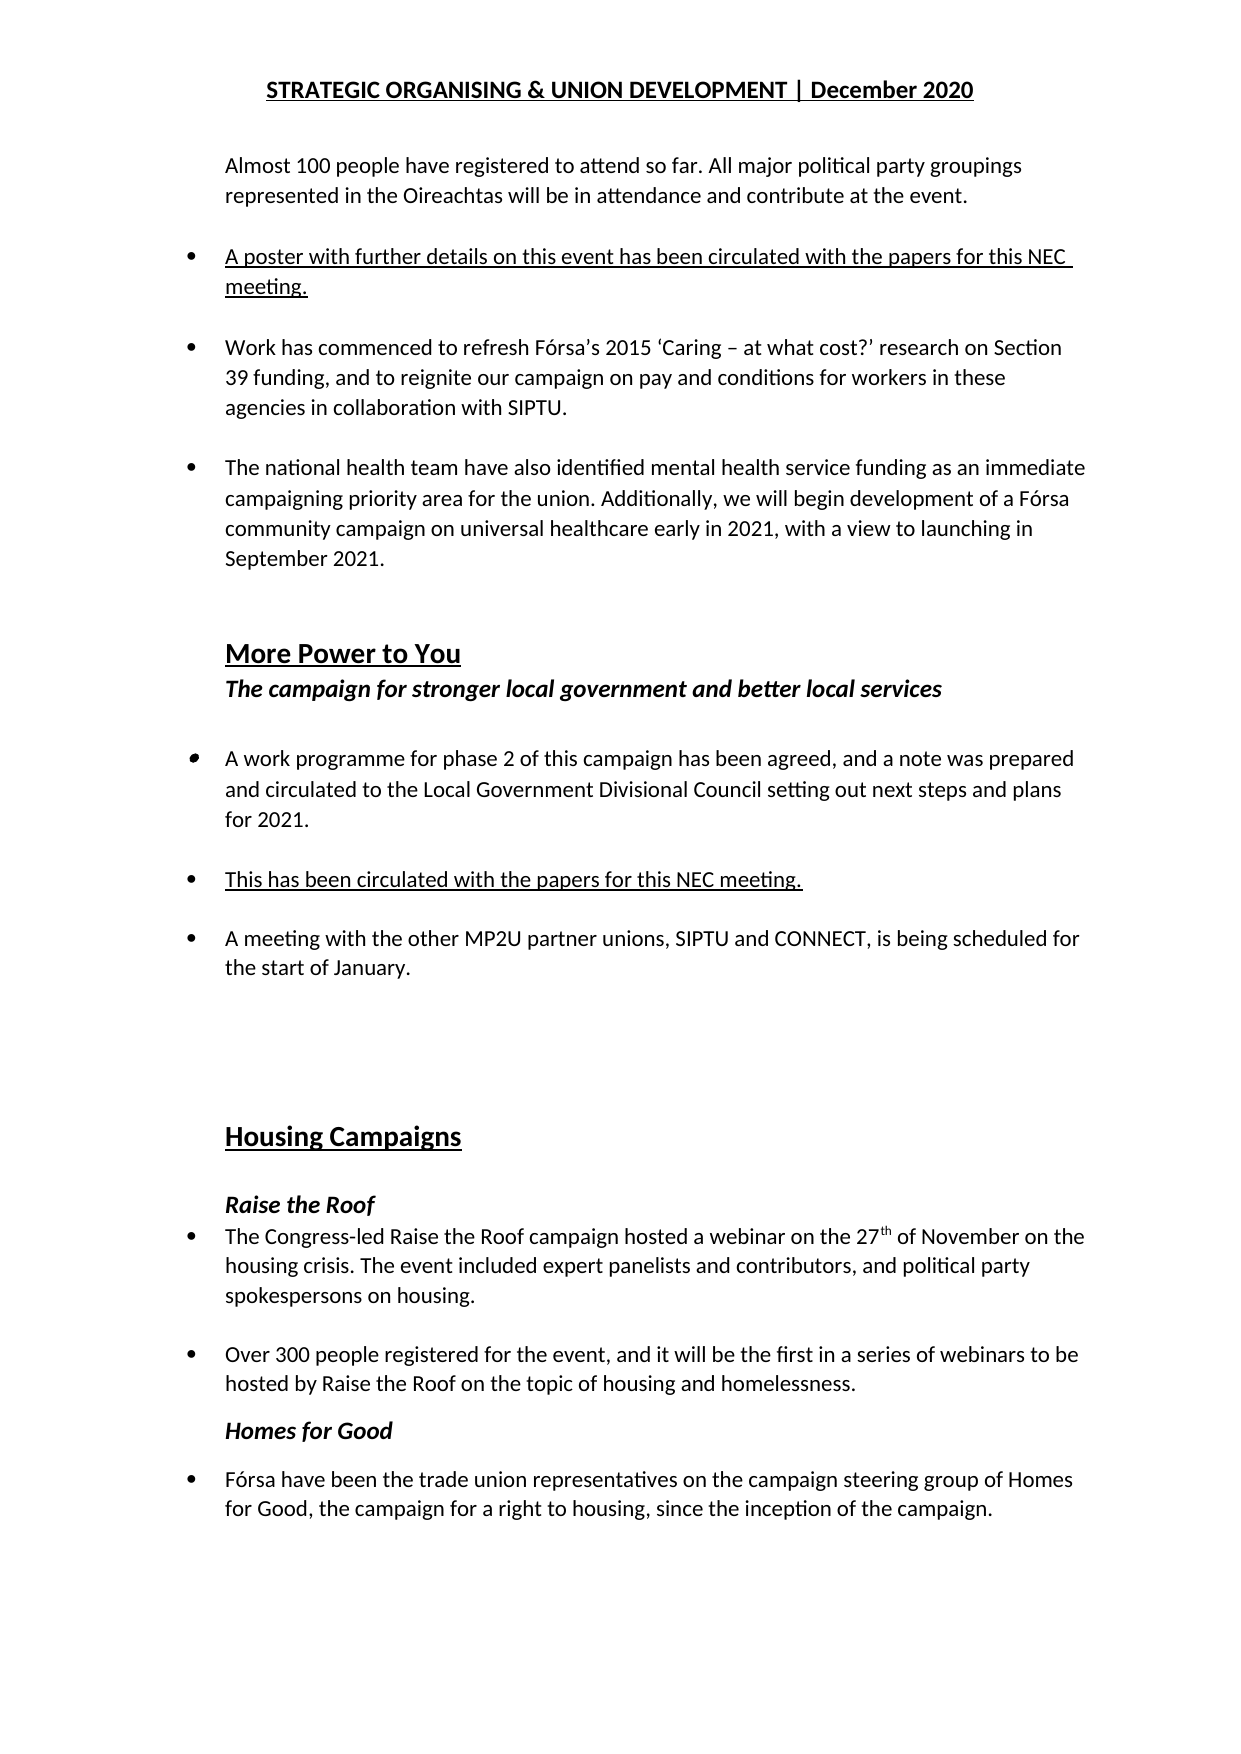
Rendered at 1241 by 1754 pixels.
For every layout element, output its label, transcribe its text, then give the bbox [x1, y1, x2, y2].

list A poster with further details on this event has been circulated with the papers for this NEC meeting. [187, 242, 1090, 330]
list The campaign for stronger local government and better local services [225, 673, 1090, 704]
list Housing Campaigns Raise the Roof [225, 1118, 1090, 1220]
list Fórsa have been the trade union representatives on the campaign steering group of Homes for Good, the campaign for a right to housing, since the inception of the campaign. [187, 1465, 1090, 1522]
list The national health team have also identified mental health service funding as an immediate campaigning priority area for the union. Additionally, we will begin development of a Fórsa community campaign on universal healthcare early in 2021, with a view to launching in September 2021. [187, 453, 1090, 572]
list A work programme for phase 2 of this campaign has been agreed, and a note was prepared and circulated to the Local Government Divisional Council setting out next steps and plans for 2021. [187, 744, 1090, 863]
list Over 300 people registered for the event, and it will be the first in a series of webinars to be hosted by Raise the Roof on the topic of housing and homelessness. [187, 1340, 1090, 1397]
text Homes for Good [150, 1415, 1090, 1446]
list Work has commenced to refresh Fórsa’s 2015 ‘Caring – at what cost?’ research on Section 39 funding, and to reignite our campaign on pay and conditions for workers in these agencies in collaboration with SIPTU. [187, 333, 1090, 451]
list This has been circulated with the papers for this NEC meeting. [187, 865, 1090, 923]
list A meeting with the other MP2U partner unions, SIPTU and CONNECT, is being scheduled for the start of January. [187, 924, 1090, 1011]
list The Congress-led Raise the Roof campaign hosted a webinar on the 27th of November on the housing crisis. The event included expert panelists and contributors, and political party spokespersons on housing. [187, 1222, 1090, 1309]
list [187, 151, 1090, 240]
list More Power to You [225, 635, 1090, 670]
